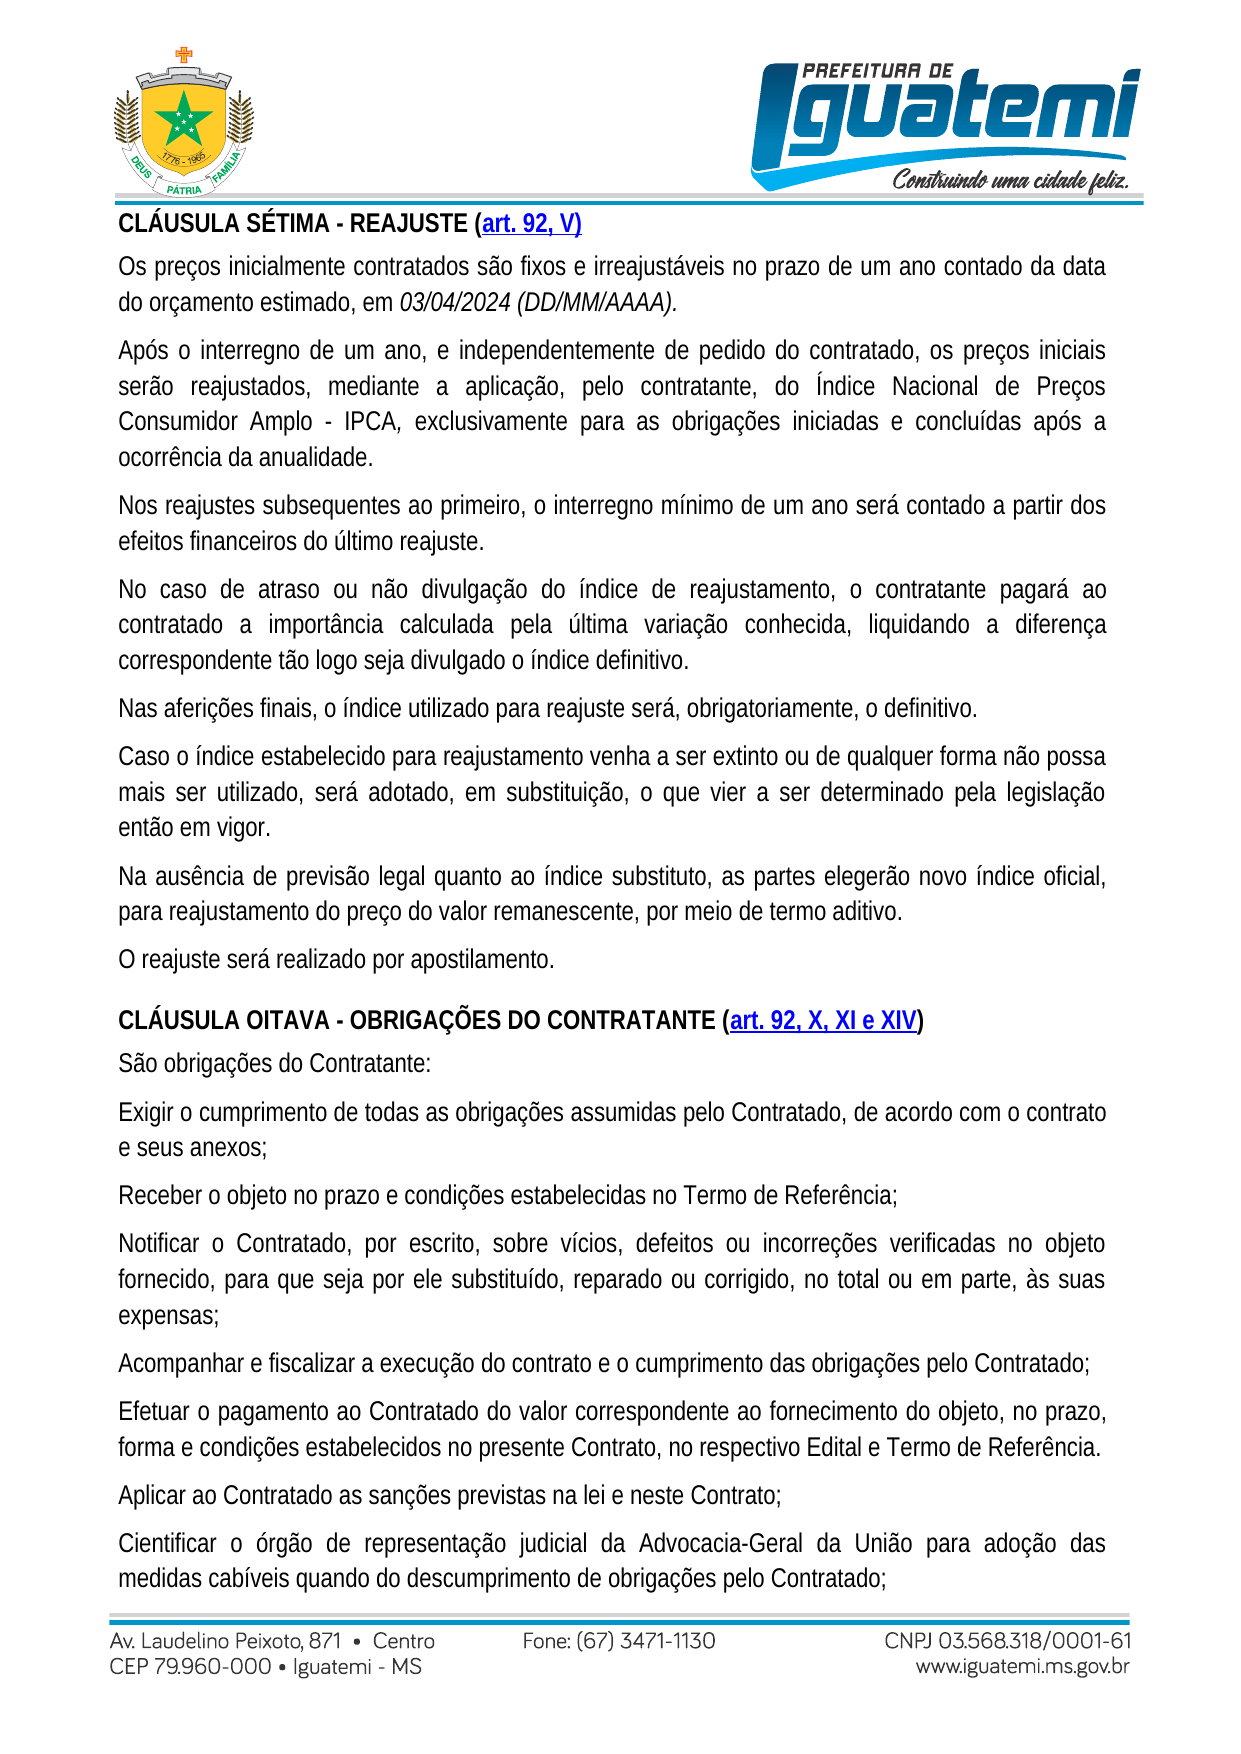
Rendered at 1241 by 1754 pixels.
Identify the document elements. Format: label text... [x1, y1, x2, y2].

text Os preços inicialmente contratados são fixos e irreajustáveis no prazo de um ano contado da data do orçamento estimado, em 03/04/2024 (DD/MM/AAAA). [118, 250, 1107, 317]
text Caso o índice estabelecido para reajustamento venha a ser extinto ou de qualquer forma não possa mais ser utilizado, será adotado, em substituição, o que vier a ser determinado pela legislação então em vigor. [118, 740, 1107, 843]
text Na ausência de previsão legal quanto ao índice substituto, as partes elegerão novo índice oficial, para reajustamento do preço do valor remanescente, por meio de termo aditivo. [118, 860, 1107, 926]
text CLÁUSULA SÉTIMA - REAJUSTE (art. 92, V) [118, 207, 1107, 238]
text O reajuste será realizado por apostilamento. [118, 943, 1107, 974]
text Aplicar ao Contratado as sanções previstas na lei e neste Contrato; [118, 1479, 1107, 1510]
text Efetuar o pagamento ao Contratado do valor correspondente ao fornecimento do objeto, no prazo, forma e condições estabelecidos no presente Contrato, no respectivo Edital e Termo de Referência. [118, 1395, 1107, 1462]
text Nas aferições finais, o índice utilizado para reajuste será, obrigatoriamente, o definitivo. [118, 692, 1107, 723]
text CLÁUSULA OITAVA - OBRIGAÇÕES DO CONTRATANTE (art. 92, X, XI e XIV) [118, 1004, 1107, 1035]
text Notificar o Contratado, por escrito, sobre vícios, defeitos ou incorreções verificadas no objeto fornecido, para que seja por ele substituído, reparado ou corrigido, no total ou em parte, às suas expensas; [118, 1228, 1107, 1330]
text Exigir o cumprimento de todas as obrigações assumidas pelo Contratado, de acordo com o contrato e seus anexos; [118, 1096, 1107, 1162]
text Após o interregno de um ano, e independentemente de pedido do contratado, os preços iniciais serão reajustados, mediante a aplicação, pelo contratante, do Índice Nacional de Preços Consumidor Amplo - IPCA, exclusivamente para as obrigações iniciadas e concluídas após a ocorrência da anualidade. [118, 334, 1107, 472]
text Nos reajustes subsequentes ao primeiro, o interregno mínimo de um ano será contado a partir dos efeitos financeiros do último reajuste. [118, 489, 1107, 556]
text Acompanhar e fiscalizar a execução do contrato e o cumprimento das obrigações pelo Contratado; [118, 1347, 1107, 1378]
text Cientificar o órgão de representação judicial da Advocacia-Geral da União para adoção das medidas cabíveis quando do descumprimento de obrigações pelo Contratado; [118, 1527, 1107, 1594]
text No caso de atraso ou não divulgação do índice de reajustamento, o contratante pagará ao contratado a importância calculada pela última variação conhecida, liquidando a diferença correspondente tão logo seja divulgado o índice definitivo. [118, 573, 1107, 675]
text São obrigações do Contratante: [118, 1048, 1107, 1079]
text Receber o objeto no prazo e condições estabelecidas no Termo de Referência; [118, 1179, 1107, 1211]
